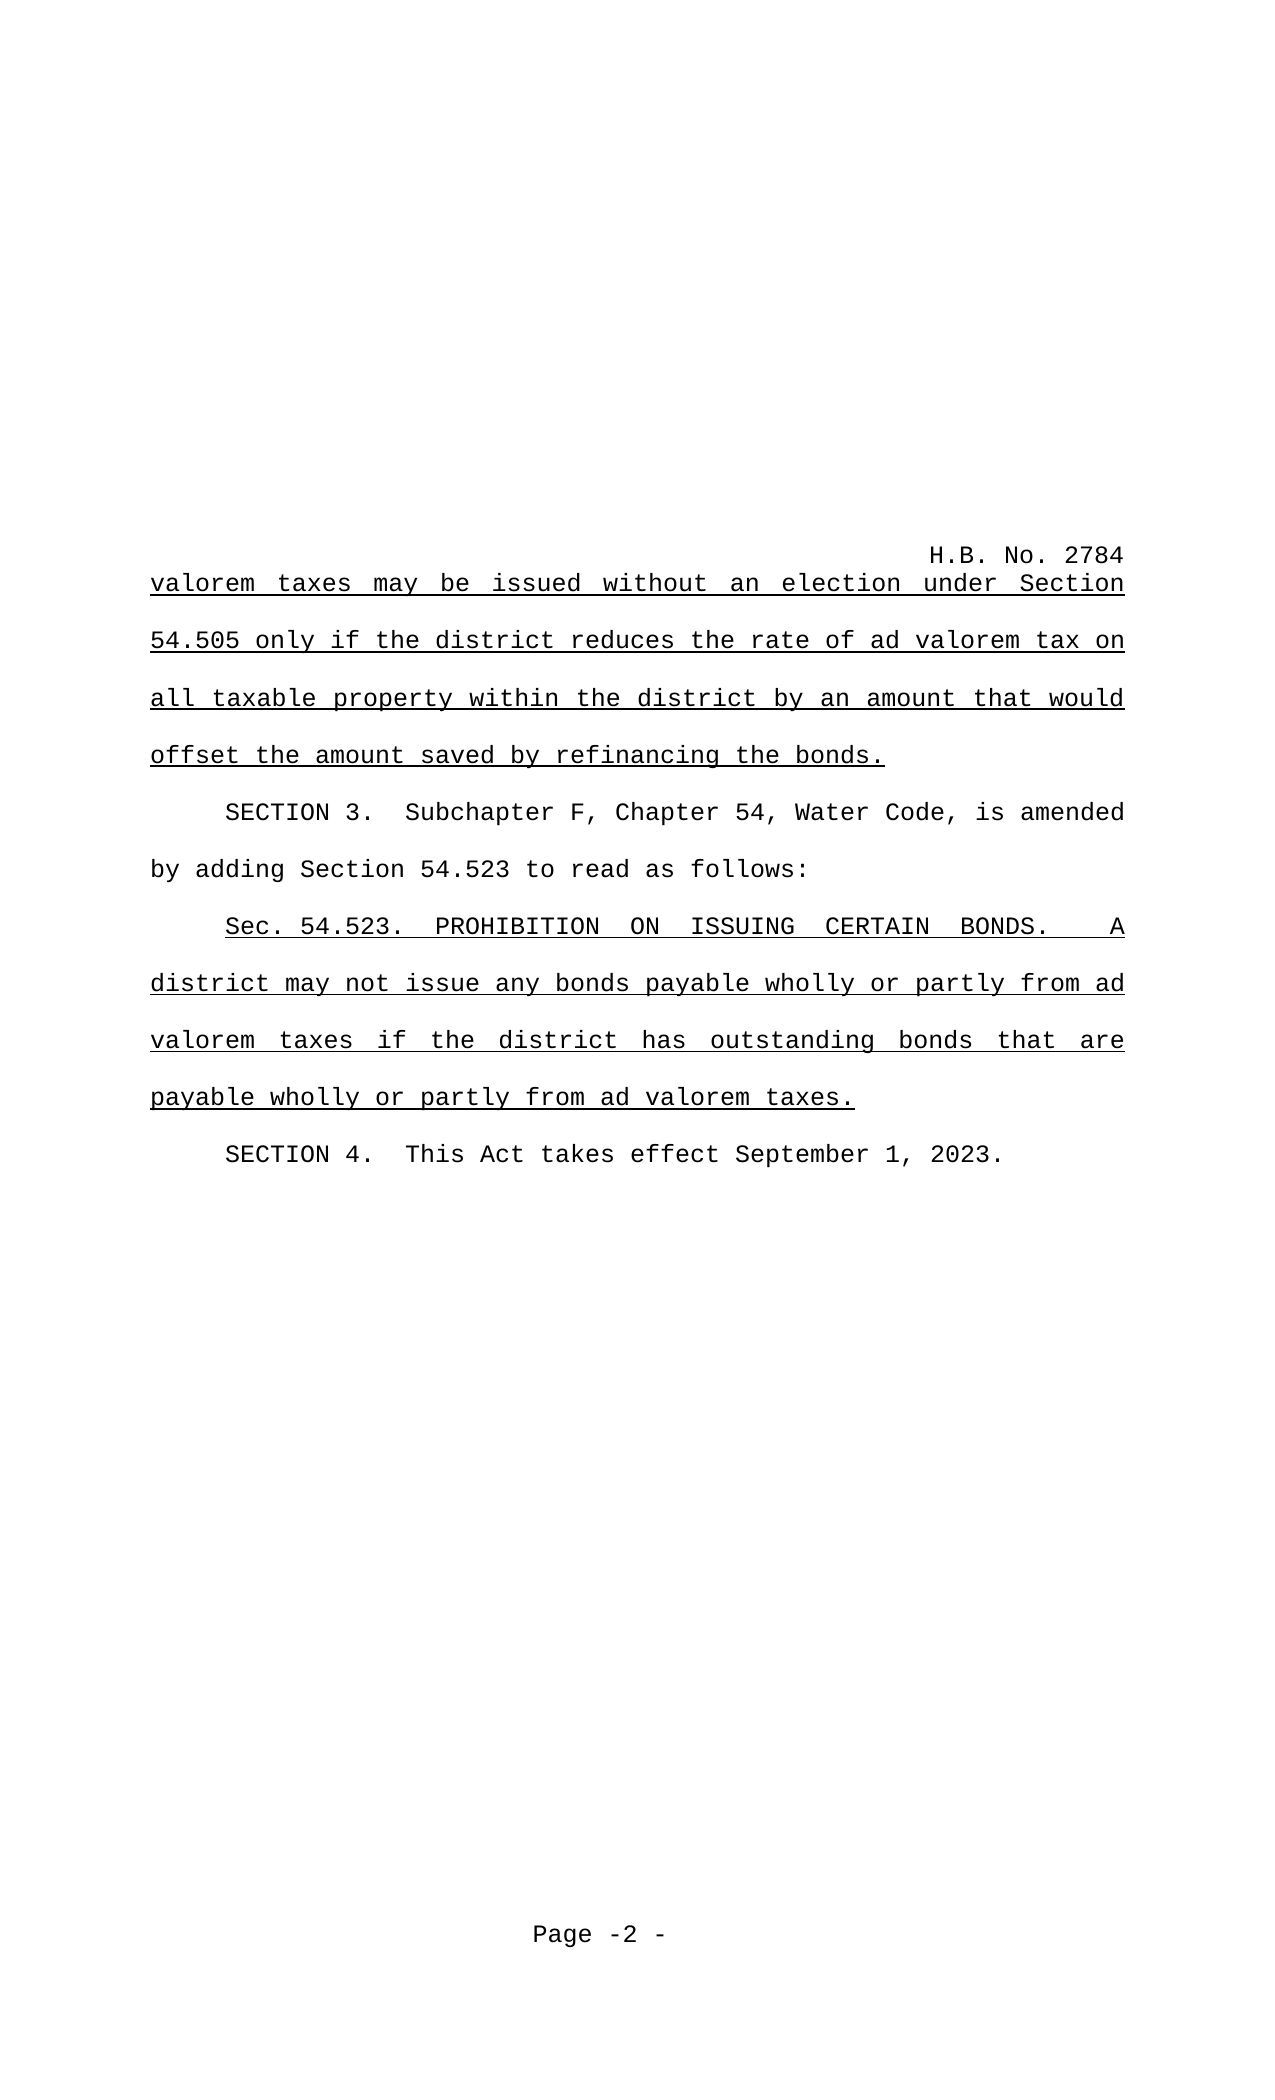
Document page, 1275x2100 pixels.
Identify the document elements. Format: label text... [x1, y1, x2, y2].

text Sec. 54.523. PROHIBITION ON ISSUING CERTAIN BONDS. A district may not issue any bonds payable wholly or partly from ad valorem taxes if the district has outstanding bonds that are payable wholly or partly from ad valorem taxes. [150, 1052, 1125, 1113]
text Sec. 54.523. PROHIBITION ON ISSUING CERTAIN BONDS. A district may not issue any bonds payable wholly or partly from ad valorem taxes if the district has outstanding bonds that are payable wholly or partly from ad valorem taxes. [150, 913, 1125, 994]
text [150, 571, 1125, 594]
text Sec. 54.523. PROHIBITION ON ISSUING CERTAIN BONDS. A district may not issue any bonds payable wholly or partly from ad valorem taxes if the district has outstanding bonds that are payable wholly or partly from ad valorem taxes. [150, 995, 1125, 1051]
text SECTION 4. This Act takes effect September 1, 2023. [150, 1142, 1125, 1170]
text SECTION 3. Subchapter F, Chapter 54, Water Code, is amended by adding Section 54.523 to read as follows: [150, 799, 1125, 885]
